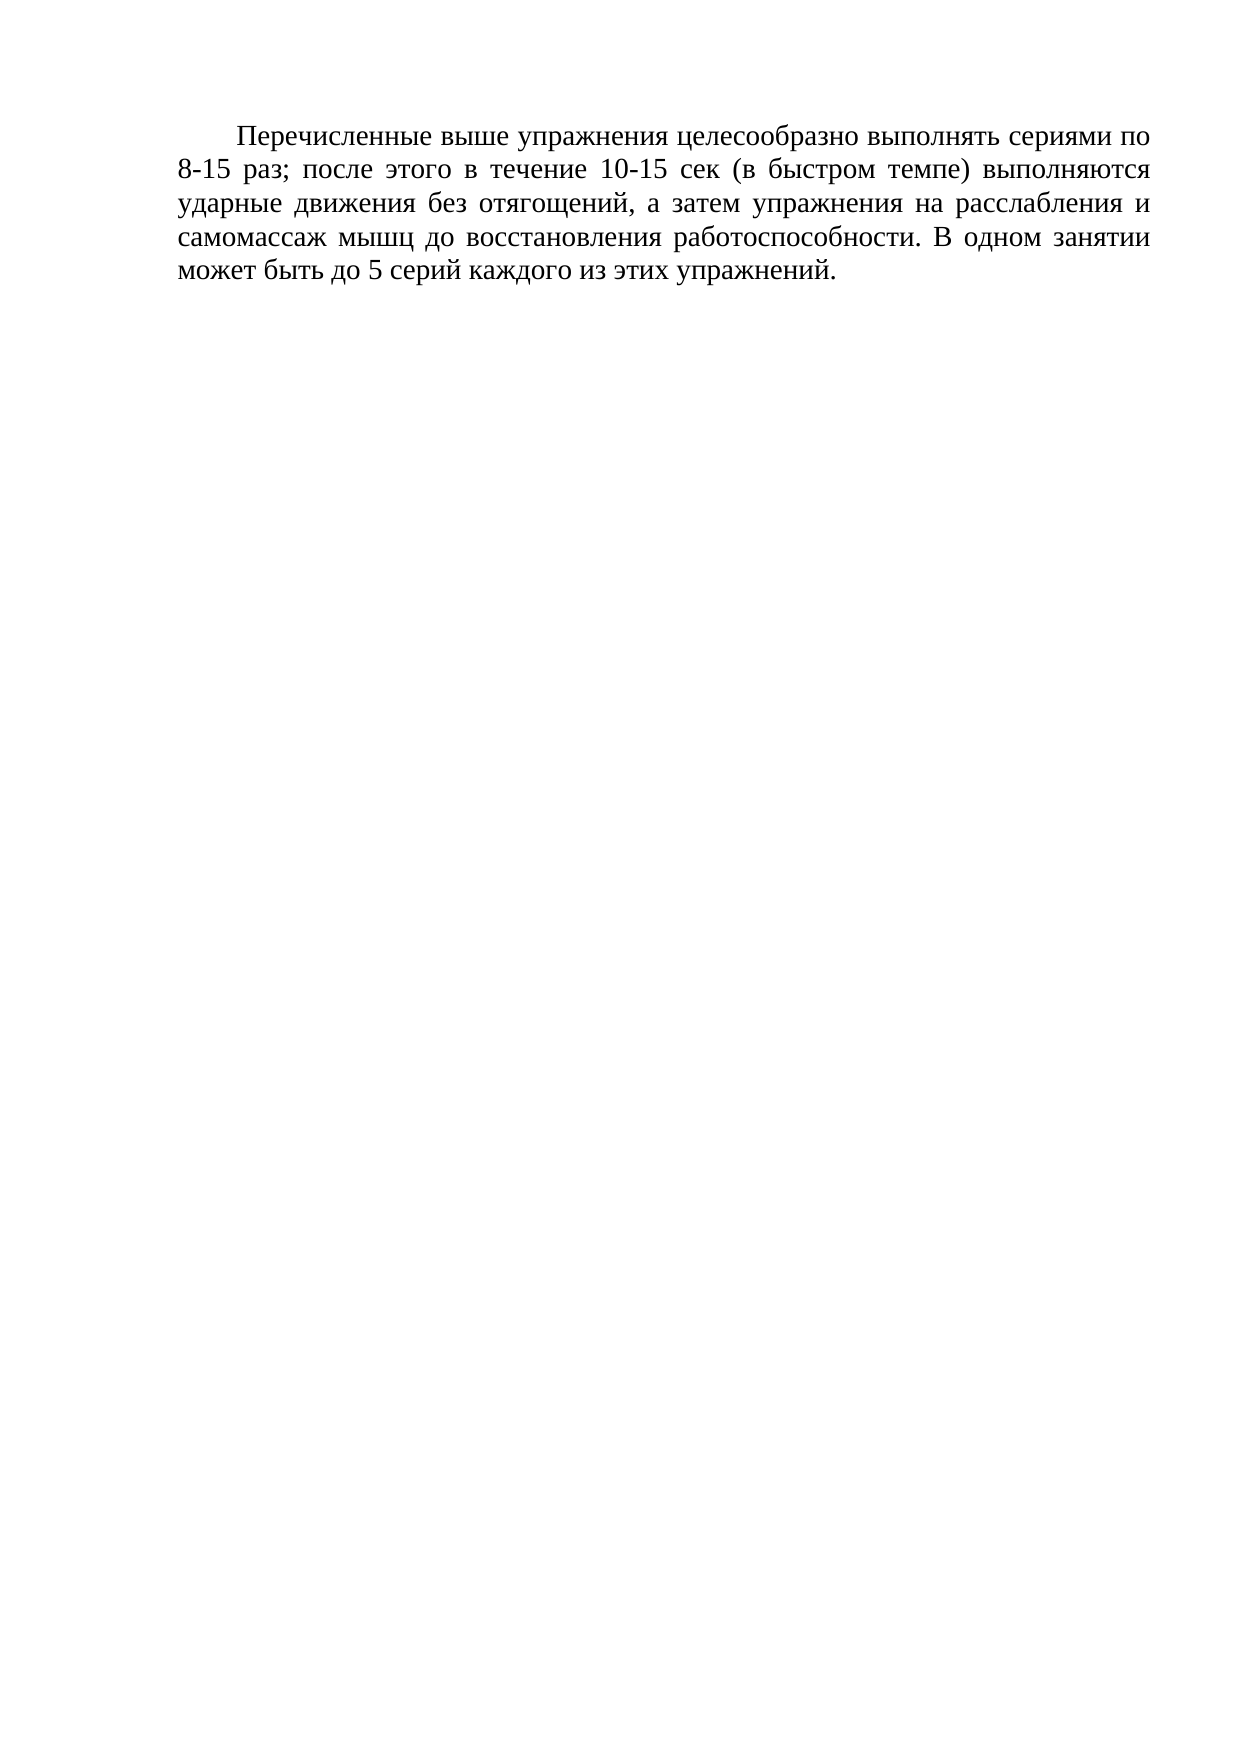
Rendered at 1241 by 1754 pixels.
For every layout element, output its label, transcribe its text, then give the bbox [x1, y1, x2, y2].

text Перечисленные выше упражнения целесообразно выполнять сериями по 8-15 раз; после этого в течение 10-15 сек (в быстром темпе) выполняются ударные движения без отягощений, а затем упражнения на расслабления и самомассаж мышц до восстановления работоспособности. В одном занятии может быть до 5 серий каждого из этих упражнений. [177, 118, 1152, 286]
